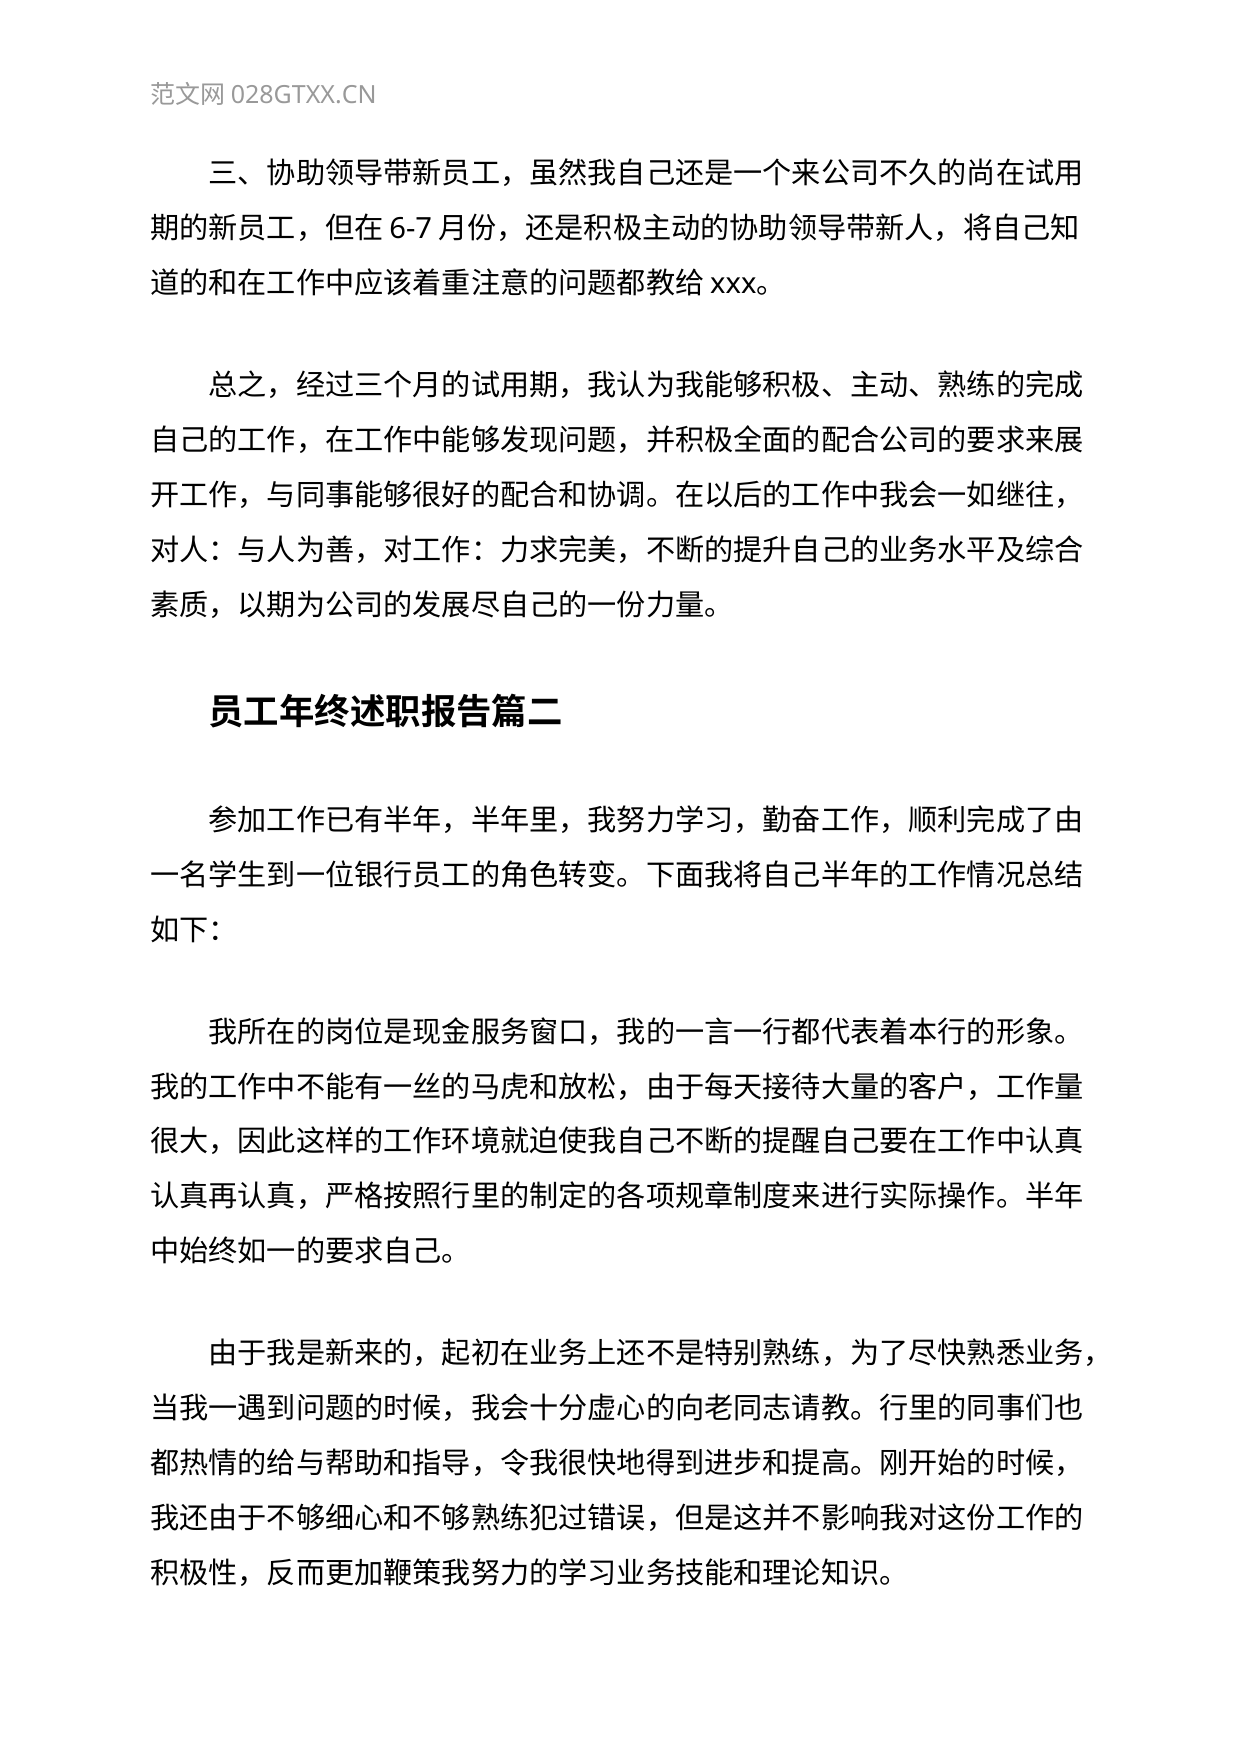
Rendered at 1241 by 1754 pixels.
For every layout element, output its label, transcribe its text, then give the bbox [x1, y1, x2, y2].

text 总之，经过三个月的试用期，我认为我能够积极、主动、熟练的完成自己的工作，在工作中能够发现问题，并积极全面的配合公司的要求来展开工作，与同事能够很好的配合和协调。在以后的工作中我会一如继往，对人：与人为善，对工作：力求完美，不断的提升自己的业务水平及综合素质，以期为公司的发展尽自己的一份力量。 [150, 362, 1090, 624]
text 三、协助领导带新员工，虽然我自己还是一个来公司不久的尚在试用期的新员工，但在6-7月份，还是积极主动的协助领导带新人，将自己知道的和在工作中应该着重注意的问题都教给xxx。 [150, 150, 1090, 302]
text 我所在的岗位是现金服务窗口，我的一言一行都代表着本行的形象。我的工作中不能有一丝的马虎和放松，由于每天接待大量的客户，工作量很大，因此这样的工作环境就迫使我自己不断的提醒自己要在工作中认真认真再认真，严格按照行里的制定的各项规章制度来进行实际操作。半年中始终如一的要求自己。 [150, 1008, 1090, 1270]
text 员工年终述职报告篇二 [150, 683, 1090, 734]
text 参加工作已有半年，半年里，我努力学习，勤奋工作，顺利完成了由一名学生到一位银行员工的角色转变。下面我将自己半年的工作情况总结如下： [150, 797, 1090, 949]
text 由于我是新来的，起初在业务上还不是特别熟练，为了尽快熟悉业务，当我一遇到问题的时候，我会十分虚心的向老同志请教。行里的同事们也都热情的给与帮助和指导，令我很快地得到进步和提高。刚开始的时候，我还由于不够细心和不够熟练犯过错误，但是这并不影响我对这份工作的积极性，反而更加鞭策我努力的学习业务技能和理论知识。 [150, 1329, 1090, 1591]
